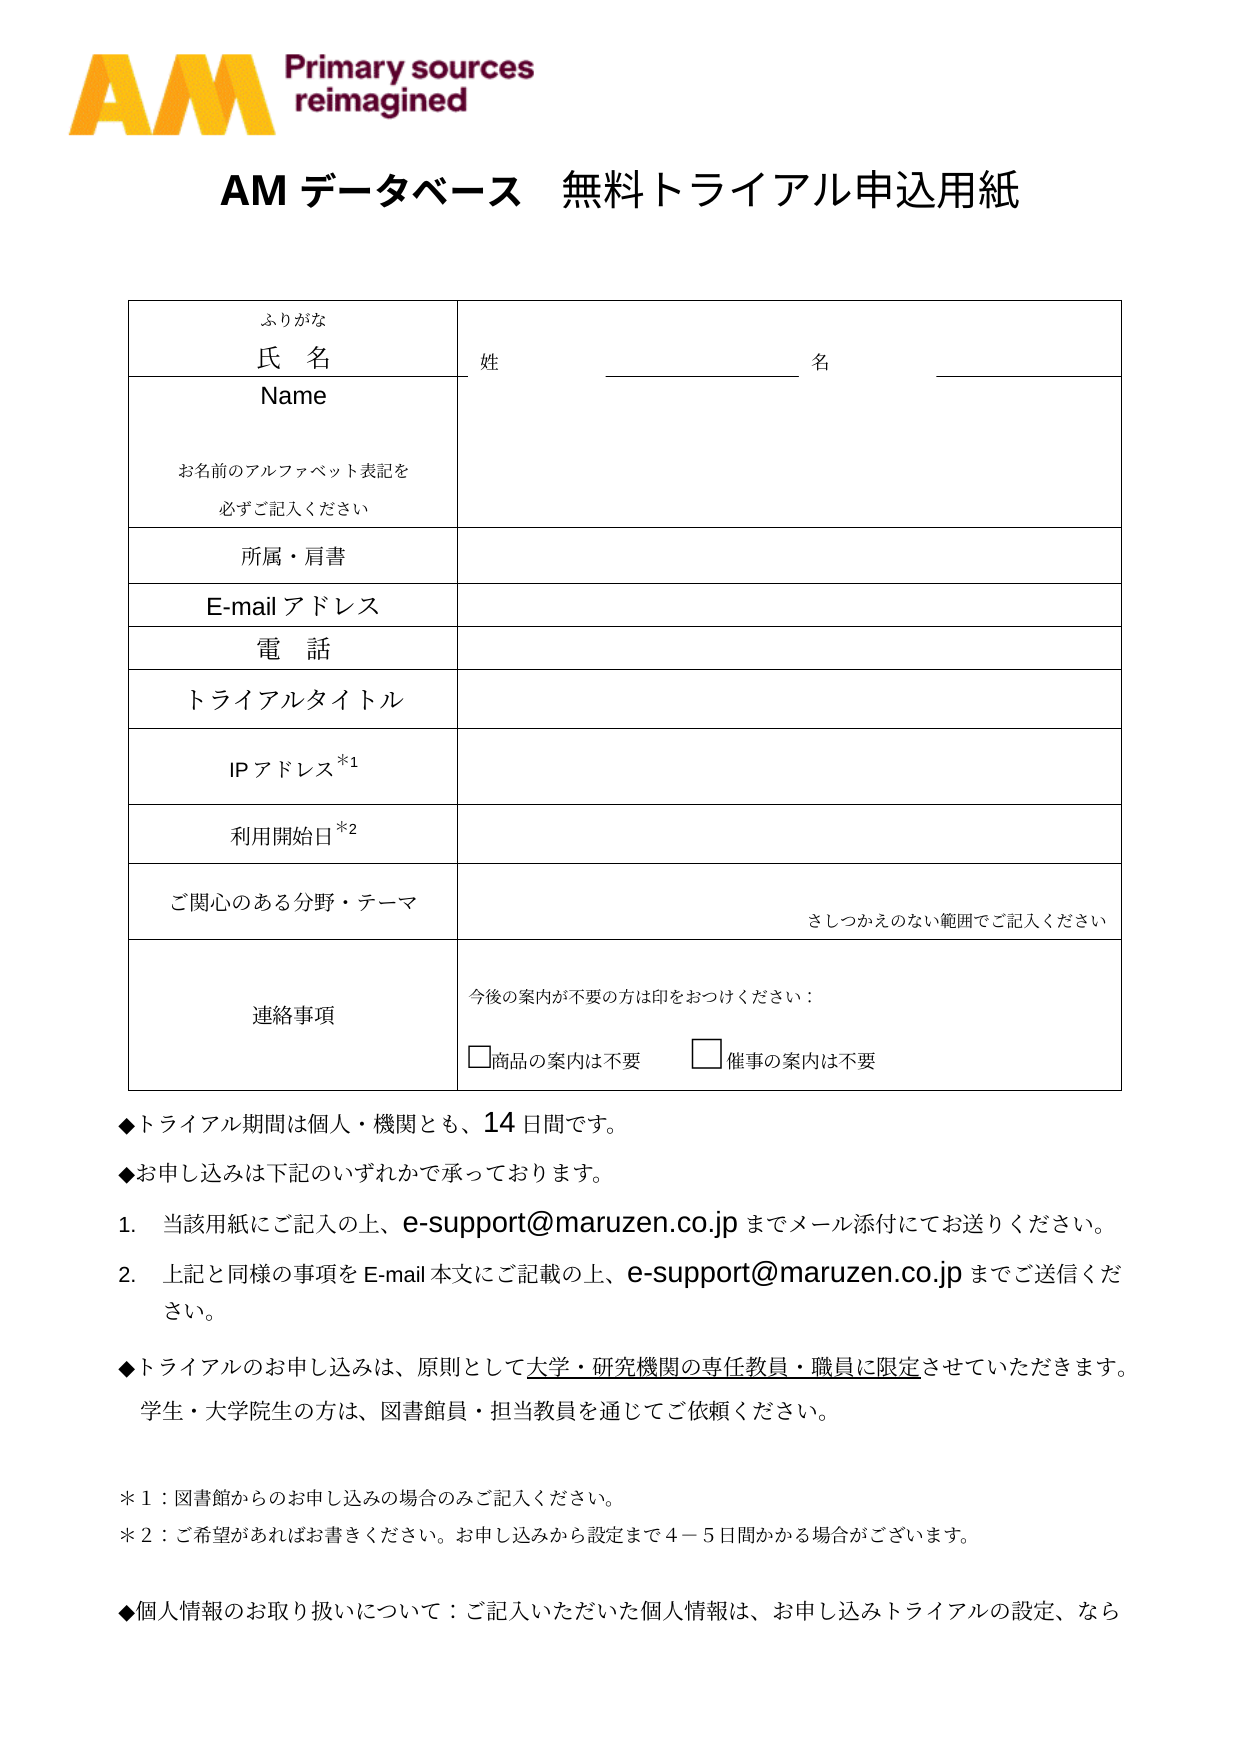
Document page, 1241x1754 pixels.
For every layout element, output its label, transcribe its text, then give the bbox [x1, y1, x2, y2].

table_cell ご関心のある分野・テーマ [129, 864, 457, 939]
table_cell 利用開始日＊2 [129, 805, 457, 863]
table_cell 連絡事項 [129, 940, 457, 1090]
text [118, 1591, 1122, 1628]
table_cell 所属・肩書 [129, 528, 457, 583]
table_cell [458, 528, 1121, 583]
table_cell E-mailアドレス [129, 584, 457, 626]
table_cell [458, 584, 1121, 626]
list 当該用紙にご記入の上、e-support@maruzen.co.jpまでメール添付にてお送りください。 [118, 1203, 1122, 1241]
text AM データベース 無料トライアル申込用紙 [118, 150, 1122, 225]
table_cell 電 話 [129, 627, 457, 669]
table_cell IPアドレス＊1 [129, 729, 457, 804]
text ＊１：図書館からのお申し込みの場合のみご記入ください。 [118, 1478, 1122, 1516]
text 学生・大学院生の方は、図書館員・担当教員を通じてご依頼ください。 [118, 1391, 1122, 1428]
table_header ふりがな 氏 名 [129, 301, 457, 376]
table_cell さしつかえのない範囲でご記入ください [458, 864, 1121, 939]
table_cell [458, 729, 1121, 804]
table_cell [458, 377, 1121, 527]
table_cell [458, 805, 1121, 863]
text ◆トライアル期間は個人・機関とも、14日間です。 [118, 1103, 1122, 1141]
text ＊２：ご希望があればお書きください。お申し込みから設定まで４－５日間かかる場合がございます。 [118, 1516, 1122, 1553]
table_cell Name お名前のアルファベット表記を 必ずご記入ください [129, 377, 457, 527]
table_header [458, 301, 1121, 376]
table_cell [458, 670, 1121, 728]
text ◆お申し込みは下記のいずれかで承っております。 [118, 1153, 1122, 1191]
table_cell 今後の案内が不要の方は印をおつけください： □商品の案内は不要 □催事の案内は不要 [458, 940, 1121, 1090]
picture [65, 36, 544, 145]
list 上記と同様の事項をE-mail本文にご記載の上、e-support@maruzen.co.jp までご送信ください。 [118, 1253, 1122, 1328]
table_cell [458, 627, 1121, 669]
text ◆トライアルのお申し込みは、原則として大学・研究機関の専任教員・職員に限定させていただきます。 [118, 1347, 1122, 1385]
table_cell トライアルタイトル [129, 670, 457, 728]
